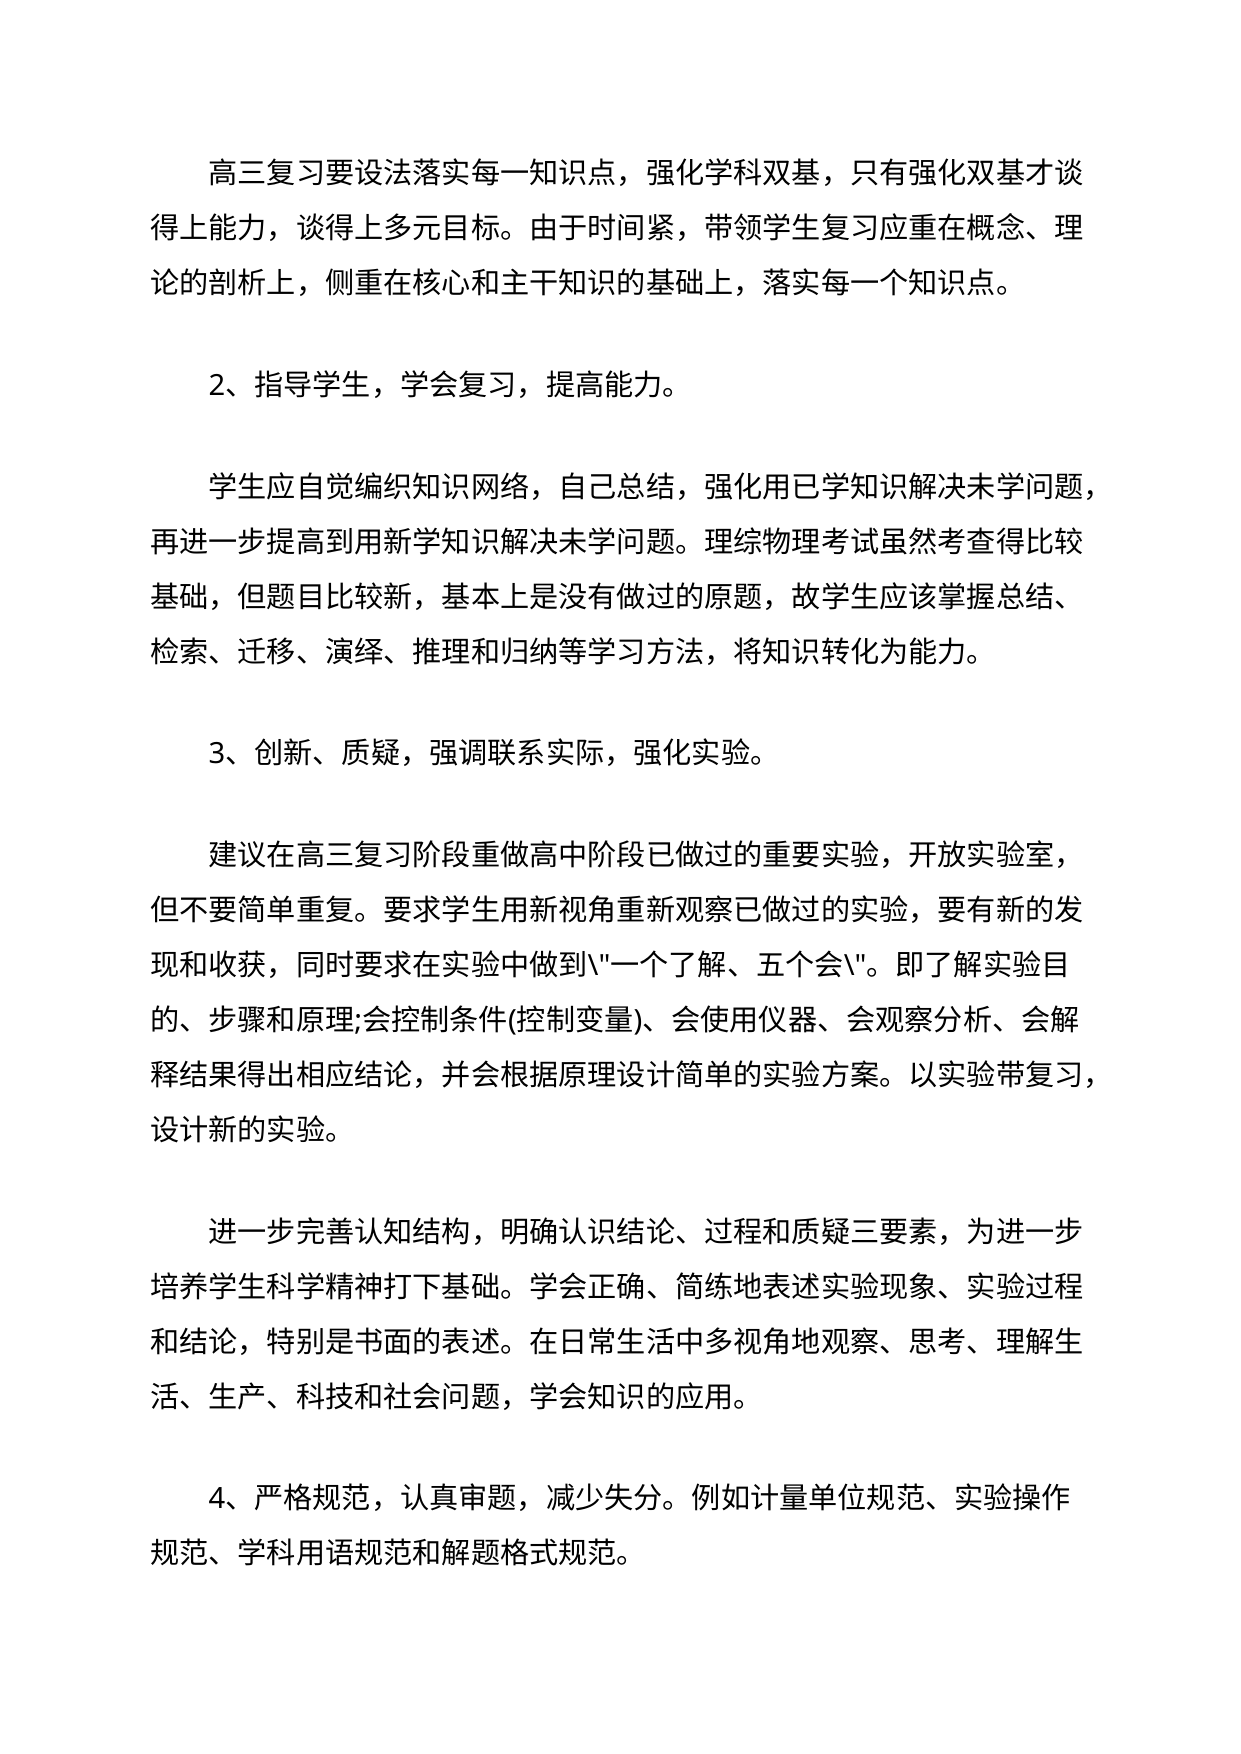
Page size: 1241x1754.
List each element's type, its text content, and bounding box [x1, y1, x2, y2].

text 2、指导学生，学会复习，提高能力。 [150, 362, 1090, 404]
text 3、创新、质疑，强调联系实际，强化实验。 [150, 730, 1090, 772]
text 建议在高三复习阶段重做高中阶段已做过的重要实验，开放实验室，但不要简单重复。要求学生用新视角重新观察已做过的实验，要有新的发现和收获，同时要求在实验中做到\"一个了解、五个会\"。即了解实验目的、步骤和原理;会控制条件(控制变量)、会使用仪器、会观察分析、会解释结果得出相应结论，并会根据原理设计简单的实验方案。以实验带复习，设计新的实验。 [150, 832, 1090, 1149]
text 进一步完善认知结构，明确认识结论、过程和质疑三要素，为进一步培养学生科学精神打下基础。学会正确、简练地表述实验现象、实验过程和结论，特别是书面的表述。在日常生活中多视角地观察、思考、理解生活、生产、科技和社会问题，学会知识的应用。 [150, 1208, 1090, 1415]
text 学生应自觉编织知识网络，自己总结，强化用已学知识解决未学问题，再进一步提高到用新学知识解决未学问题。理综物理考试虽然考查得比较基础，但题目比较新，基本上是没有做过的原题，故学生应该掌握总结、检索、迁移、演绎、推理和归纳等学习方法，将知识转化为能力。 [150, 463, 1090, 671]
text 高三复习要设法落实每一知识点，强化学科双基，只有强化双基才谈得上能力，谈得上多元目标。由于时间紧，带领学生复习应重在概念、理论的剖析上，侧重在核心和主干知识的基础上，落实每一个知识点。 [150, 150, 1090, 302]
text 4、严格规范，认真审题，减少失分。例如计量单位规范、实验操作规范、学科用语规范和解题格式规范。 [150, 1475, 1090, 1572]
